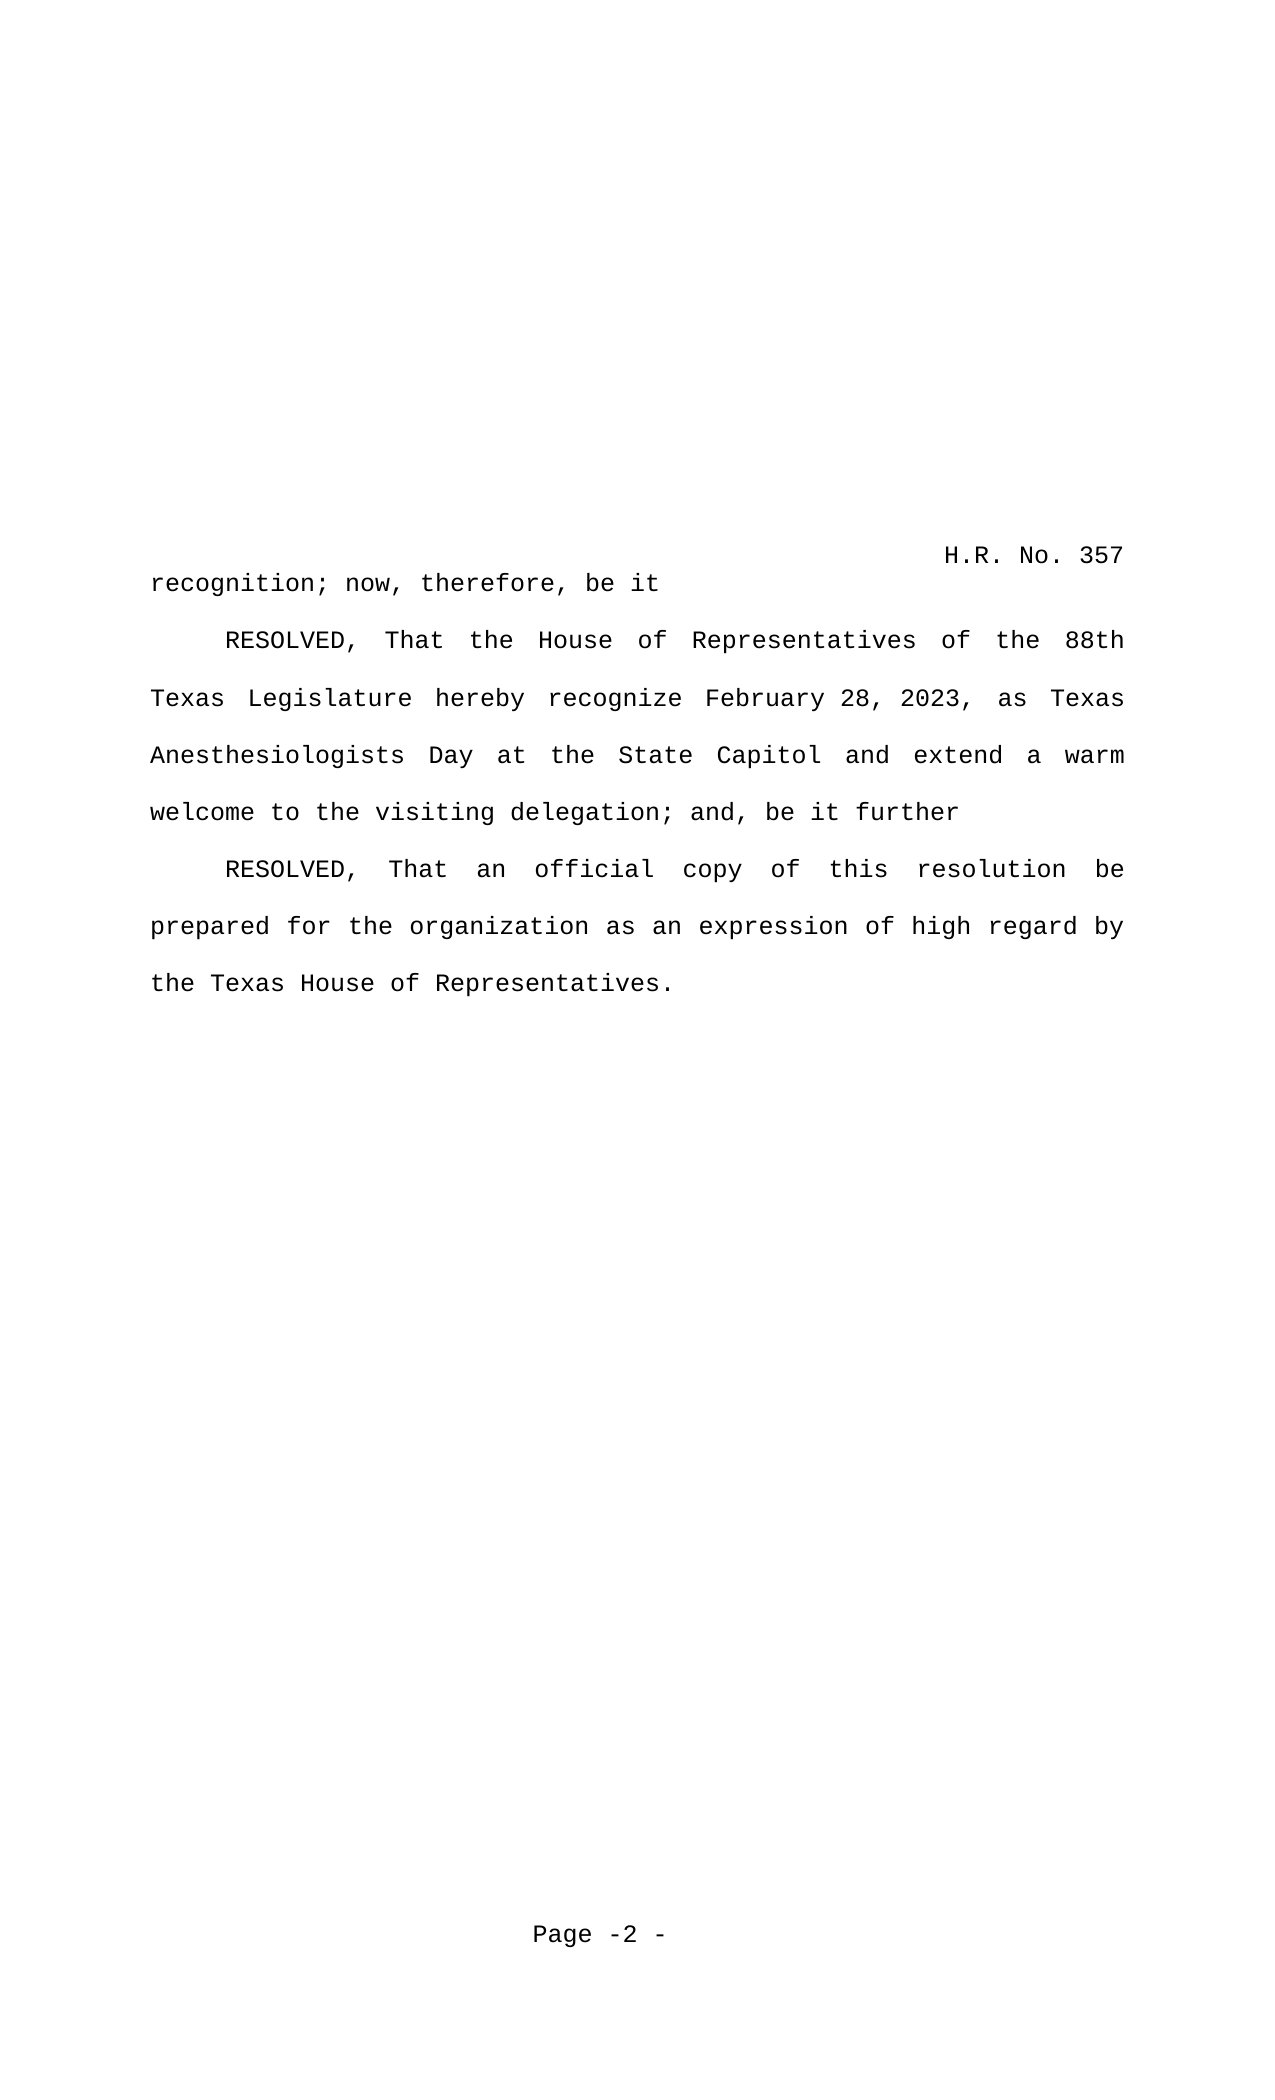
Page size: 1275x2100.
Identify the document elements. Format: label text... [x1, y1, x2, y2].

text RESOLVED, That the House of Representatives of the 88th Texas Legislature hereby recognize February 28, 2023, as Texas Anesthesiologists Day at the State Capitol and extend a warm welcome to the visiting delegation; and, be it further [150, 628, 1125, 828]
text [150, 571, 1125, 599]
text RESOLVED, That an official copy of this resolution be prepared for the organization as an expression of high regard by the Texas House of Representatives. [150, 856, 1125, 999]
